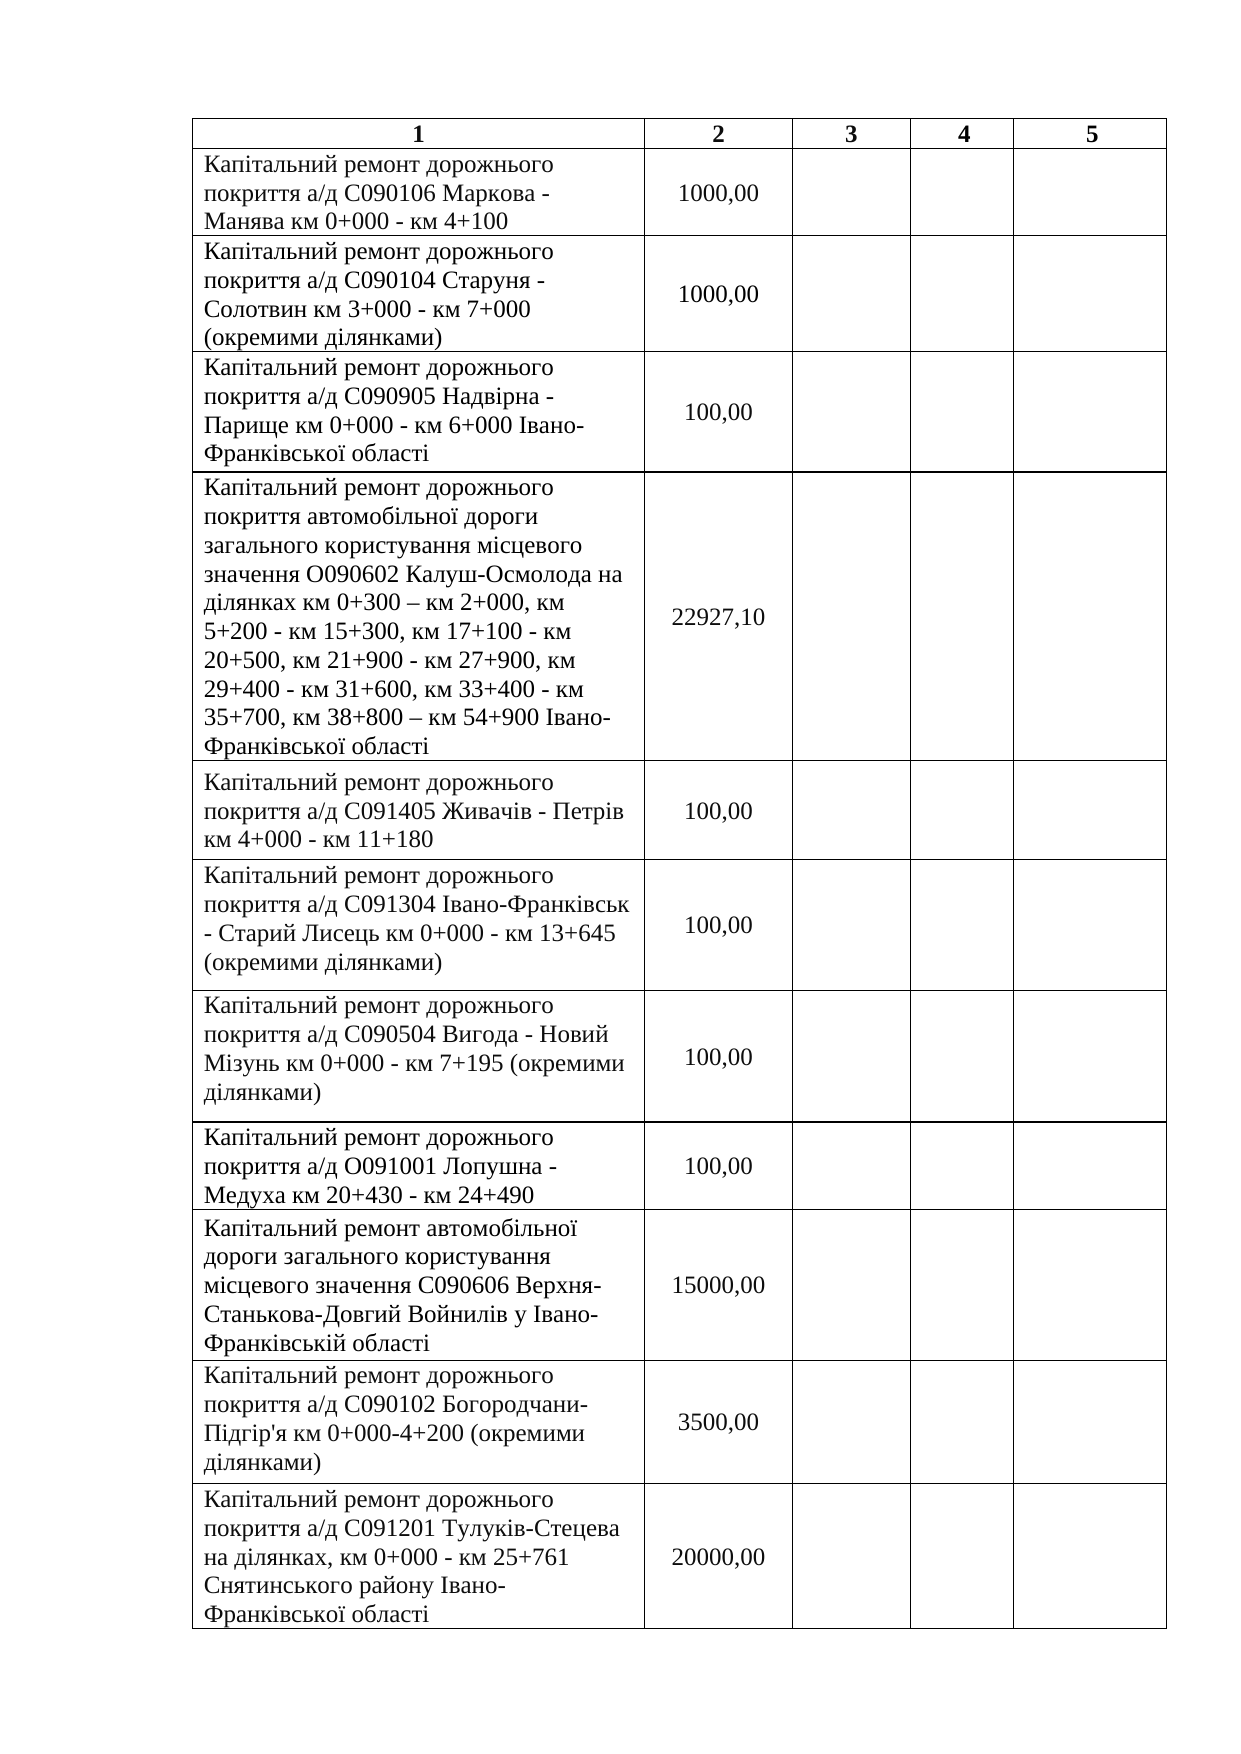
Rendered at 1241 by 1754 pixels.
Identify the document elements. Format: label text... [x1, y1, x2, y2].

table_cell Капітальний ремонт дорожнього покриття а/д С091201 Тулуків-Стецева на ділянках, км 0+000 - км 25+761 Снятинського району Івано-Франківської області [193, 1484, 644, 1628]
table_cell [911, 761, 1013, 859]
table_cell 100,00 [645, 1123, 792, 1209]
table_cell Капітальний ремонт дорожнього покриття а/д С091304 Івано-Франківськ - Старий Лисець км 0+000 - км 13+645 (окремими ділянками) [193, 860, 644, 989]
table_cell [793, 236, 910, 351]
table_cell [793, 761, 910, 859]
table_cell 100,00 [645, 761, 792, 859]
table_cell [911, 473, 1013, 760]
table_cell [793, 1484, 910, 1628]
table_cell [793, 991, 910, 1121]
table_cell [1014, 149, 1166, 235]
table_cell 15000,00 [645, 1210, 792, 1359]
table_cell Капітальний ремонт дорожнього покриття автомобільної дороги загального користування місцевого значення О090602 Калуш-Осмолода на ділянках км 0+300 – км 2+000, км 5+200 - км 15+300, км 17+100 - км 20+500, км 21+900 - км 27+900, км 29+400 - км 31+600, км 33+400 - км 35+700, км 38+800 – км 54+900 Івано-Франківської області [193, 473, 644, 760]
table_cell [911, 149, 1013, 235]
table_cell Капітальний ремонт дорожнього покриття а/д С090905 Надвірна - Парище км 0+000 - км 6+000 Івано-Франківської області [193, 352, 644, 471]
table_cell 4 [911, 119, 1013, 148]
table_cell [793, 149, 910, 235]
table_cell [1014, 1123, 1166, 1209]
table_cell [1014, 1484, 1166, 1628]
table_cell [911, 1484, 1013, 1628]
table_cell [793, 860, 910, 989]
table_cell [1014, 991, 1166, 1121]
table_cell Капітальний ремонт дорожнього покриття а/д О091001 Лопушна - Медуха км 20+430 - км 24+490 [193, 1123, 644, 1209]
table_cell [1014, 473, 1166, 760]
table_cell 100,00 [645, 860, 792, 989]
table_cell 22927,10 [645, 473, 792, 760]
table_cell 5 [1014, 119, 1166, 148]
table_cell 3500,00 [645, 1361, 792, 1483]
table_cell [911, 1210, 1013, 1359]
table_cell [911, 1123, 1013, 1209]
table_cell [911, 236, 1013, 351]
table_cell 2 [645, 119, 792, 148]
table_cell [1014, 1361, 1166, 1483]
table_cell [1014, 352, 1166, 471]
table_cell [1014, 236, 1166, 351]
table_cell [911, 352, 1013, 471]
table_cell 3 [793, 119, 910, 148]
table_cell 1000,00 [645, 236, 792, 351]
table_cell [911, 1361, 1013, 1483]
table_cell 100,00 [645, 991, 792, 1121]
table_cell Капітальний ремонт автомобільної дороги загального користування місцевого значення С090606 Верхня-Станькова-Довгий Войнилів у Івано-Франківській області [193, 1210, 644, 1359]
table_cell Капітальний ремонт дорожнього покриття а/д С090106 Маркова - Манява км 0+000 - км 4+100 [193, 149, 644, 235]
table_cell [793, 1210, 910, 1359]
table_cell Капітальний ремонт дорожнього покриття а/д С090102 Богородчани-Підгір'я км 0+000-4+200 (окремими ділянками) [193, 1361, 644, 1483]
table_cell 1 [193, 119, 644, 148]
table_cell [793, 352, 910, 471]
table_cell [793, 1123, 910, 1209]
table_cell [1014, 761, 1166, 859]
table_cell [911, 991, 1013, 1121]
table_cell 100,00 [645, 352, 792, 471]
table_cell 20000,00 [645, 1484, 792, 1628]
table_cell [793, 1361, 910, 1483]
table_cell Капітальний ремонт дорожнього покриття а/д С091405 Живачів - Петрів км 4+000 - км 11+180 [193, 761, 644, 859]
table_cell [1014, 860, 1166, 989]
table_cell Капітальний ремонт дорожнього покриття а/д С090104 Старуня - Солотвин км 3+000 - км 7+000 (окремими ділянками) [193, 236, 644, 351]
table_cell [911, 860, 1013, 989]
table_cell [793, 473, 910, 760]
table_cell 1000,00 [645, 149, 792, 235]
table_cell Капітальний ремонт дорожнього покриття а/д С090504 Вигода - Новий Мізунь км 0+000 - км 7+195 (окремими ділянками) [193, 991, 644, 1121]
table_cell [1014, 1210, 1166, 1359]
